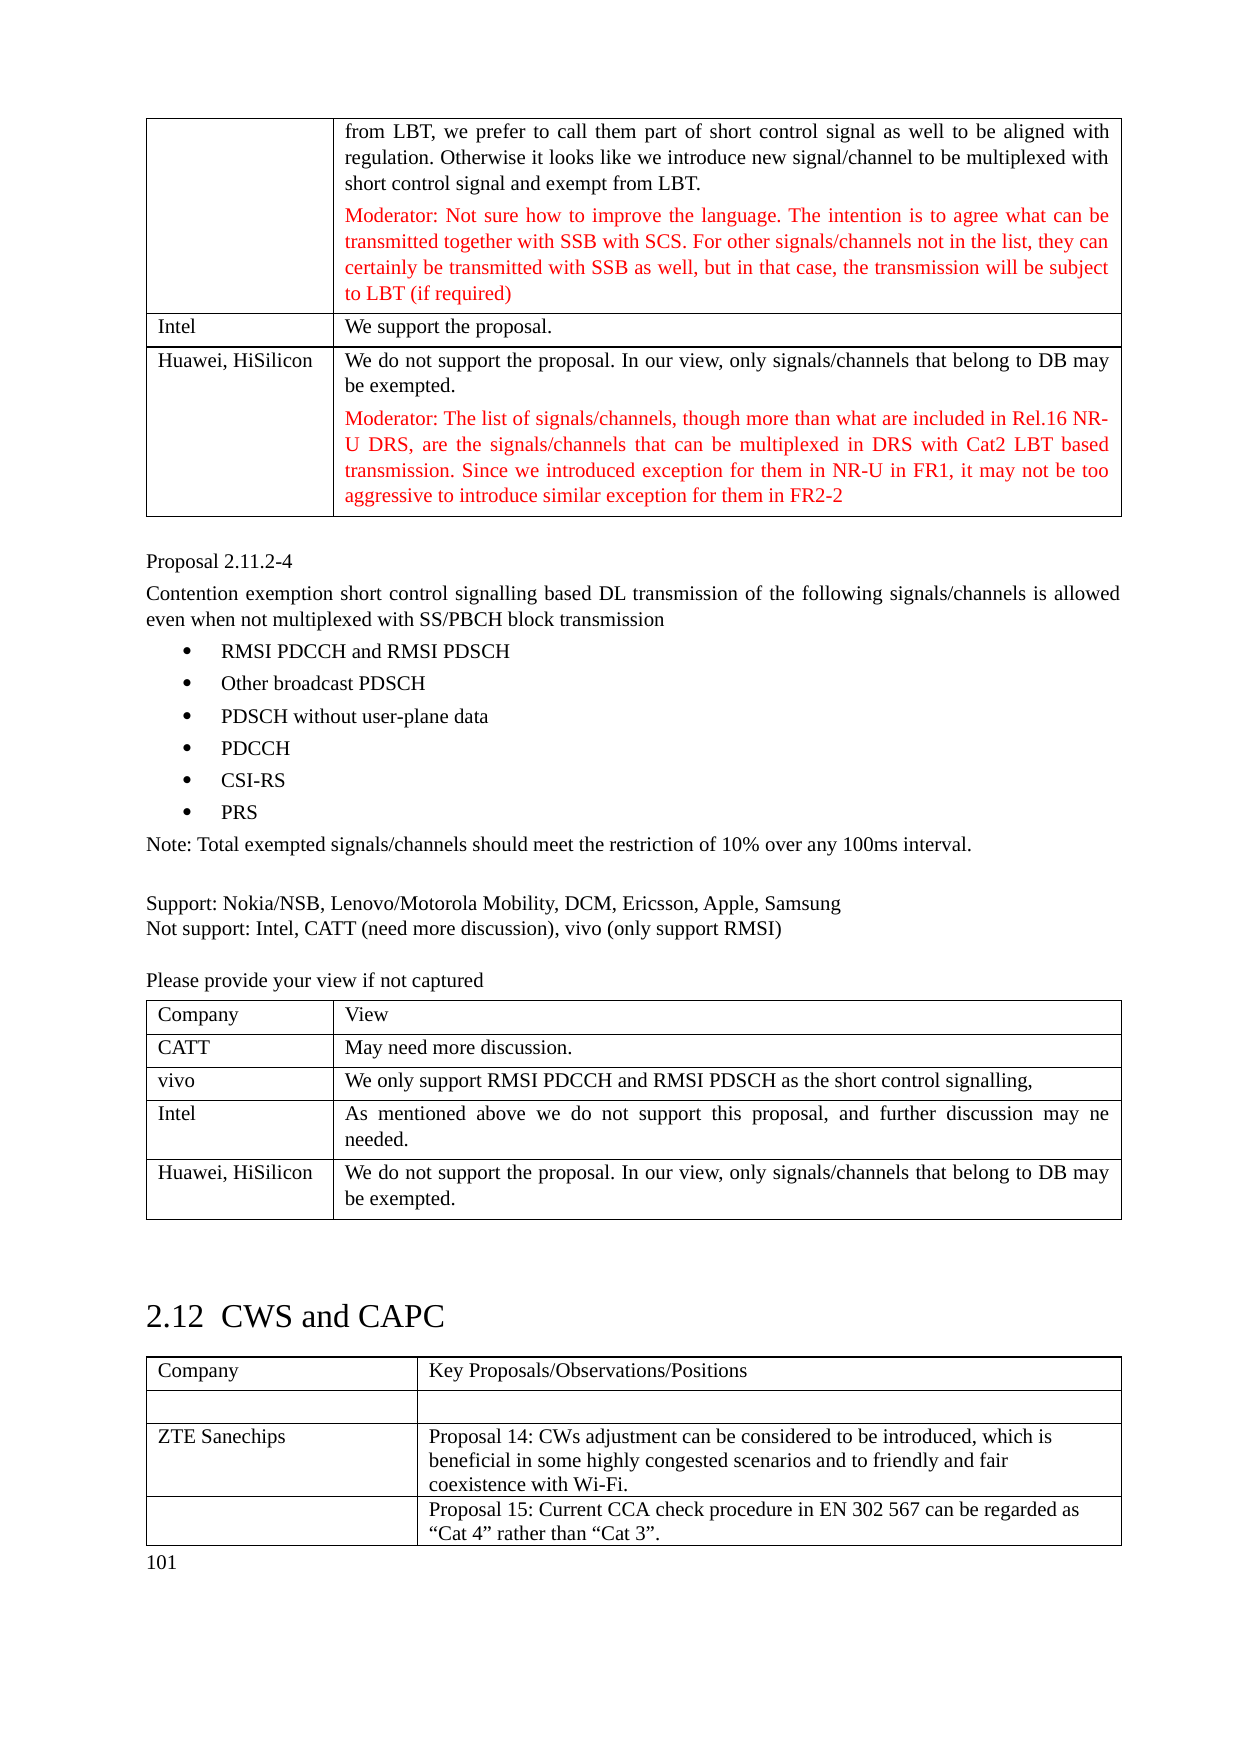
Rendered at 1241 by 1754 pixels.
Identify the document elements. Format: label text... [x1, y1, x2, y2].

subtitle CWS and CAPC [146, 1296, 1122, 1335]
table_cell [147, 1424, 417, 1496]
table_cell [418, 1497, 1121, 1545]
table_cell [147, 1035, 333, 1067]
list Other broadcast PDSCH [183, 671, 1122, 695]
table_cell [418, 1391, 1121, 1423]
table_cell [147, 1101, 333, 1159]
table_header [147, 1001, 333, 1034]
text Contention exemption short control signalling based DL transmission of the following signals/channels is allowed even when not multiplexed with SS/PBCH block transmission [146, 581, 1122, 631]
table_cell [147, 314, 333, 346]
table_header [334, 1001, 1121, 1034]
list PDSCH without user-plane data [183, 703, 1122, 728]
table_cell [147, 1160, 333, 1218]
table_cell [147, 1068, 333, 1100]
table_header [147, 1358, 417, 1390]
text Not support: Intel, CATT (need more discussion), vivo (only support RMSI) [146, 916, 1122, 940]
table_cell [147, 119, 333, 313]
list PDCCH [183, 736, 1122, 760]
text Support: Nokia/NSB, Lenovo/Motorola Mobility, DCM, Ericsson, Apple, Samsung [146, 890, 1122, 914]
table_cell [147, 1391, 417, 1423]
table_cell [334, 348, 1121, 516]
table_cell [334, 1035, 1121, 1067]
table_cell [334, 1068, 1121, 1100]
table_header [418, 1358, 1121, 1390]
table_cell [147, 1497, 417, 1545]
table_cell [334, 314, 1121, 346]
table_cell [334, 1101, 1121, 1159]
list RMSI PDCCH and RMSI PDSCH [183, 639, 1122, 663]
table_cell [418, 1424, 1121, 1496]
text Proposal 2.11.2-4 [146, 549, 1122, 573]
text Please provide your view if not captured [146, 968, 1122, 992]
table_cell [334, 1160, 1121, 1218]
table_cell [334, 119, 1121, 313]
list PRS [183, 800, 1122, 824]
list CSI-RS [183, 768, 1122, 792]
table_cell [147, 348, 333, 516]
text Note: Total exempted signals/channels should meet the restriction of 10% over any 100ms interval. [146, 832, 1122, 856]
